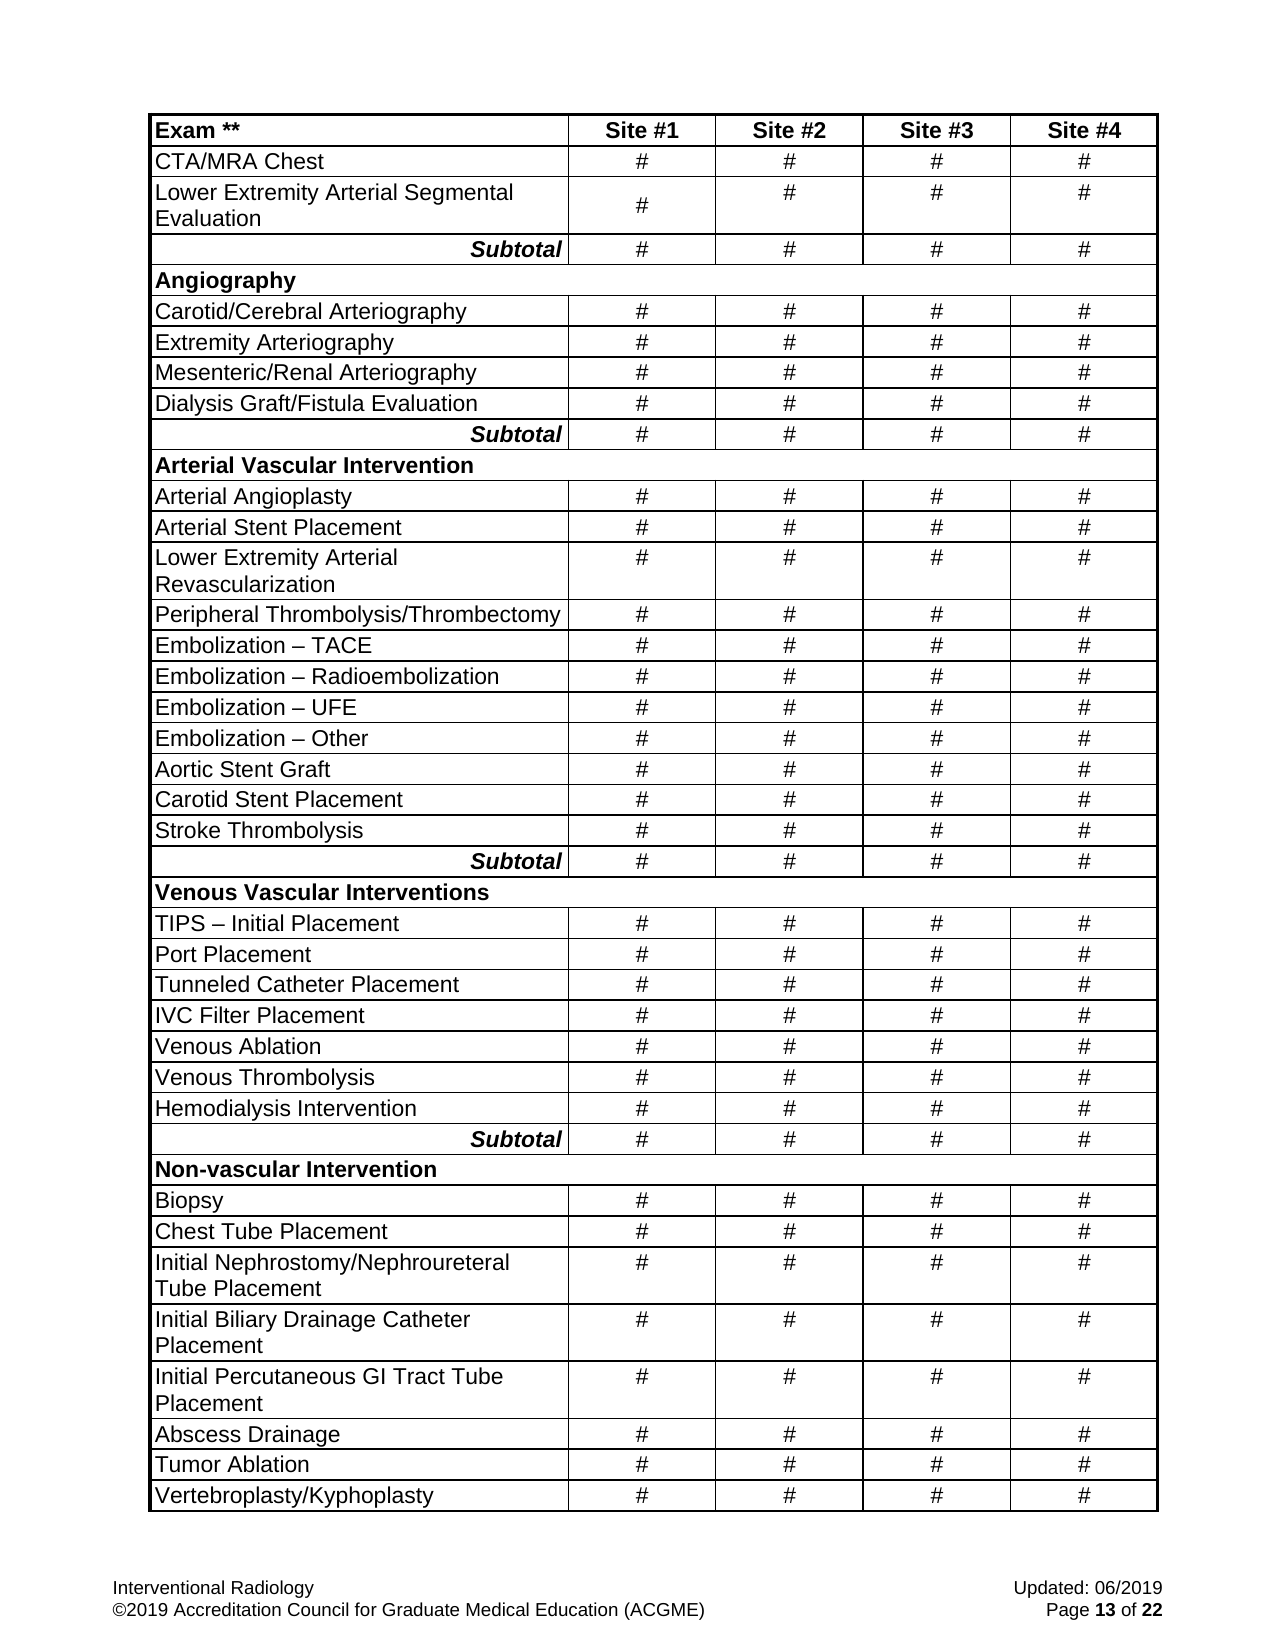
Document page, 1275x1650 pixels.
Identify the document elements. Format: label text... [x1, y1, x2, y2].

table_cell Aortic Stent Graft [152, 754, 568, 783]
table_header Exam ** [152, 116, 568, 145]
table_cell Non-vascular Intervention [152, 1155, 1156, 1184]
table_cell Initial Percutaneous GI Tract Tube Placement [152, 1362, 568, 1417]
table_cell Lower Extremity Arterial Segmental Evaluation [152, 177, 568, 233]
table_cell Lower Extremity Arterial Revascularization [152, 543, 568, 598]
table_cell Stroke Thrombolysis [152, 816, 568, 845]
table_cell Extremity Arteriography [152, 327, 568, 356]
table_header Site #2 [716, 116, 862, 145]
table_cell Dialysis Graft/Fistula Evaluation [152, 389, 568, 418]
table_cell Port Placement [152, 939, 568, 968]
table_cell Peripheral Thrombolysis/Thrombectomy [152, 600, 568, 629]
table_cell Embolization – TACE [152, 631, 568, 660]
table_cell Arterial Angioplasty [152, 481, 568, 510]
table_cell Angiography [152, 265, 1156, 294]
table_cell Initial Biliary Drainage Catheter Placement [152, 1305, 568, 1360]
table_cell Subtotal [152, 1124, 568, 1153]
table_cell Chest Tube Placement [152, 1217, 568, 1246]
table_cell Embolization – Other [152, 723, 568, 753]
table_cell Tunneled Catheter Placement [152, 970, 568, 999]
table_cell Venous Thrombolysis [152, 1063, 568, 1092]
table_header Site #1 [569, 116, 715, 145]
table_cell Arterial Stent Placement [152, 512, 568, 541]
table_cell TIPS – Initial Placement [152, 908, 568, 938]
table_cell Subtotal [152, 420, 568, 449]
table_cell Carotid Stent Placement [152, 785, 568, 814]
table_cell Hemodialysis Intervention [152, 1093, 568, 1123]
table_cell Initial Nephrostomy/Nephroureteral Tube Placement [152, 1248, 568, 1303]
table_cell Tumor Ablation [152, 1450, 568, 1479]
table_cell Carotid/Cerebral Arteriography [152, 296, 568, 325]
table_cell Subtotal [152, 235, 568, 264]
table_cell Vertebroplasty/Kyphoplasty [152, 1481, 568, 1510]
table_cell Subtotal [152, 847, 568, 876]
table_cell Mesenteric/Renal Arteriography [152, 358, 568, 387]
table_cell Embolization – UFE [152, 693, 568, 722]
table_cell Biopsy [152, 1186, 568, 1215]
table_cell Abscess Drainage [152, 1419, 568, 1448]
table_cell IVC Filter Placement [152, 1001, 568, 1030]
table_cell CTA/MRA Chest [152, 147, 568, 176]
table_cell Venous Ablation [152, 1032, 568, 1061]
table_cell Embolization – Radioembolization [152, 662, 568, 691]
table_header Site #4 [1011, 116, 1156, 145]
table_cell Venous Vascular Interventions [152, 878, 1156, 907]
table_cell Arterial Vascular Intervention [152, 450, 1156, 479]
table_header Site #3 [864, 116, 1010, 145]
